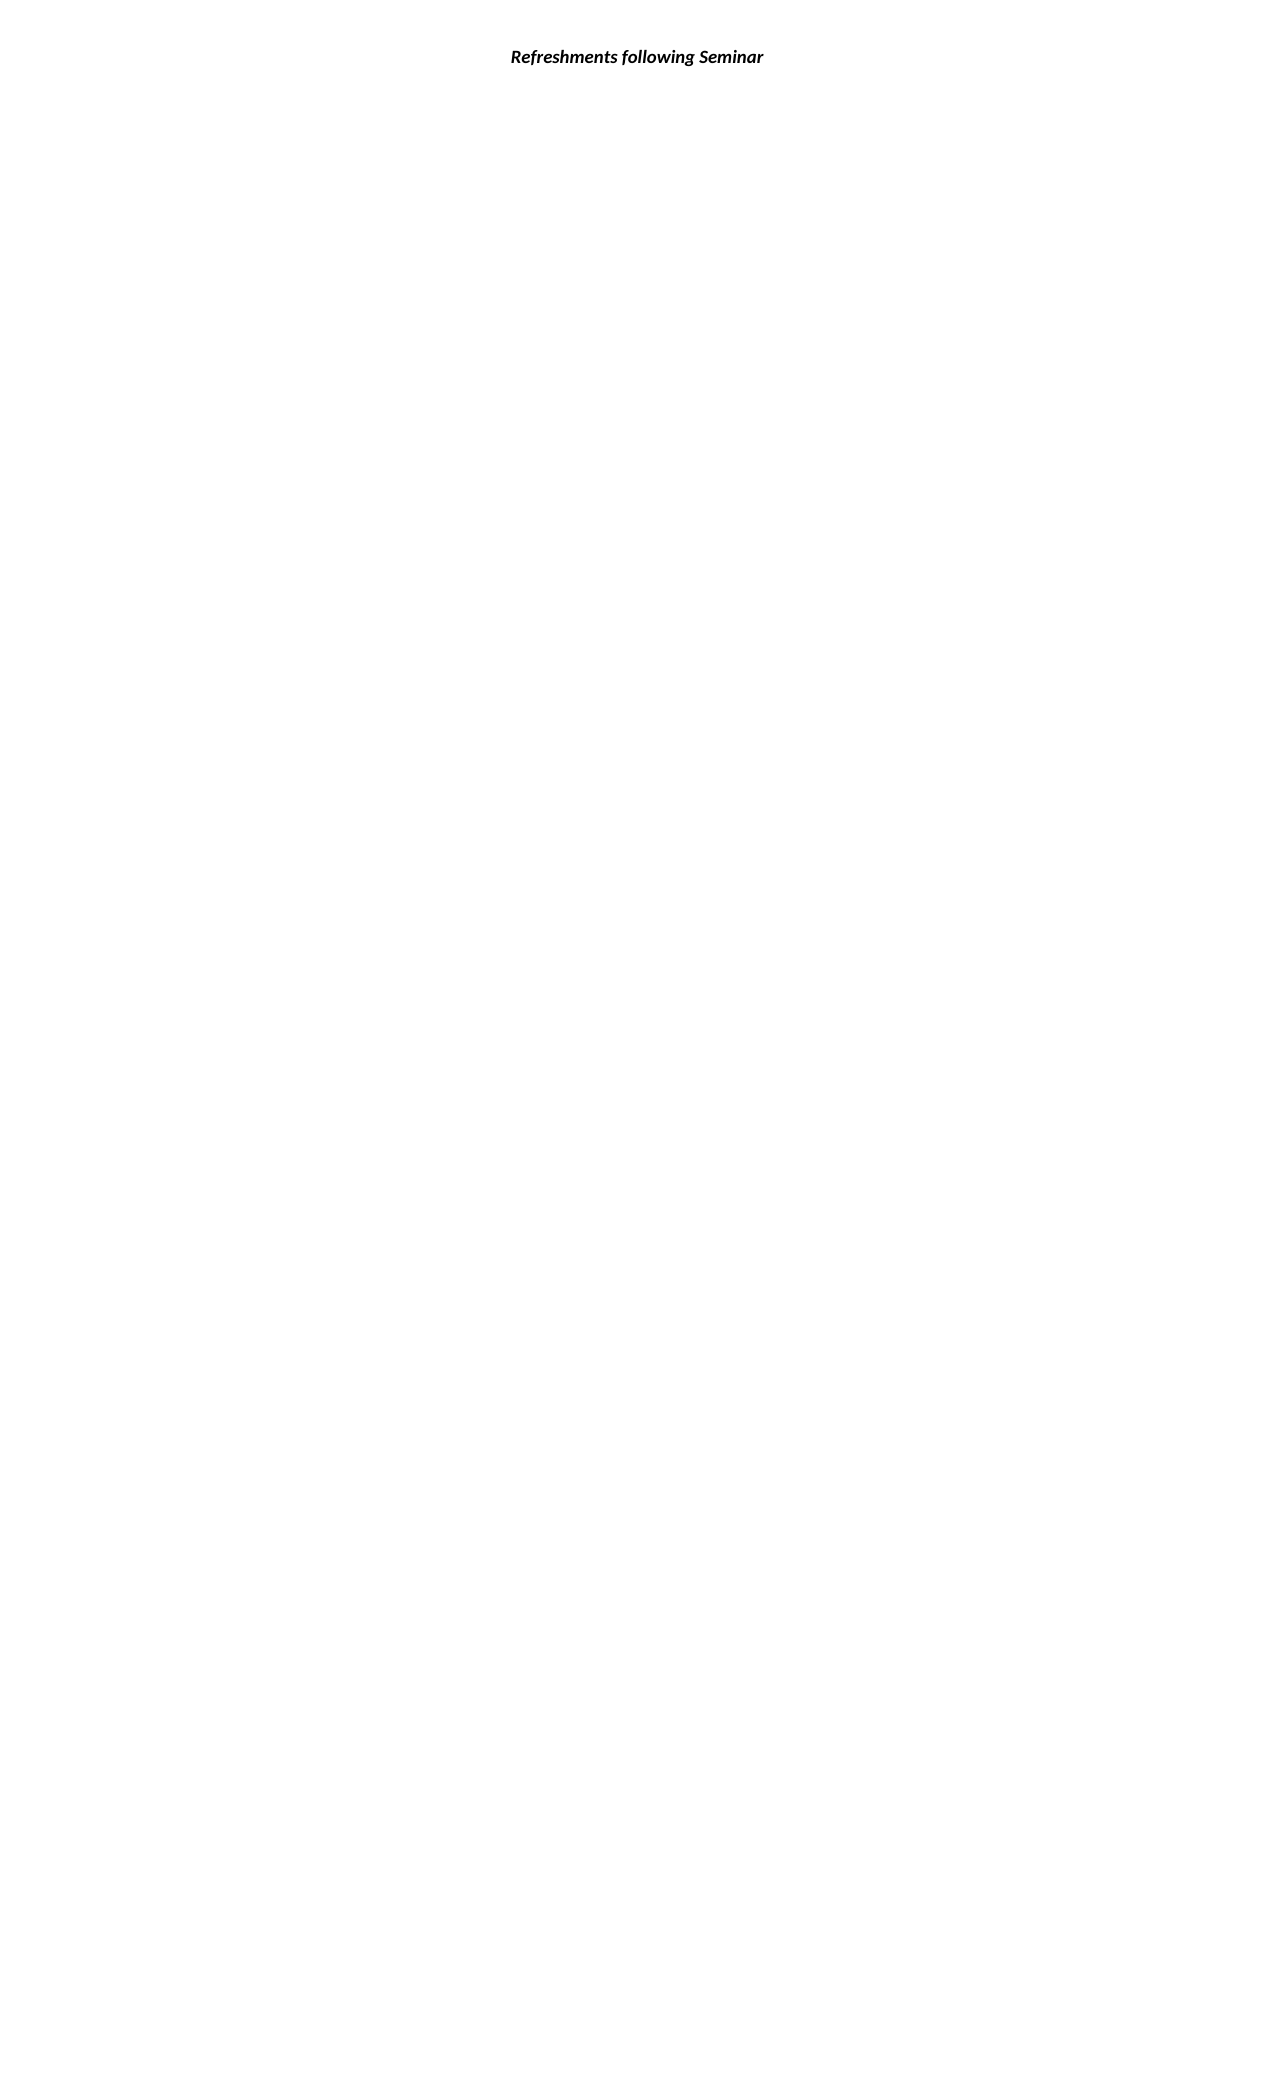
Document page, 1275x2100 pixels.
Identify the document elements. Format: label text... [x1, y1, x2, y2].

text Refreshments following Seminar [45, 45, 1230, 68]
